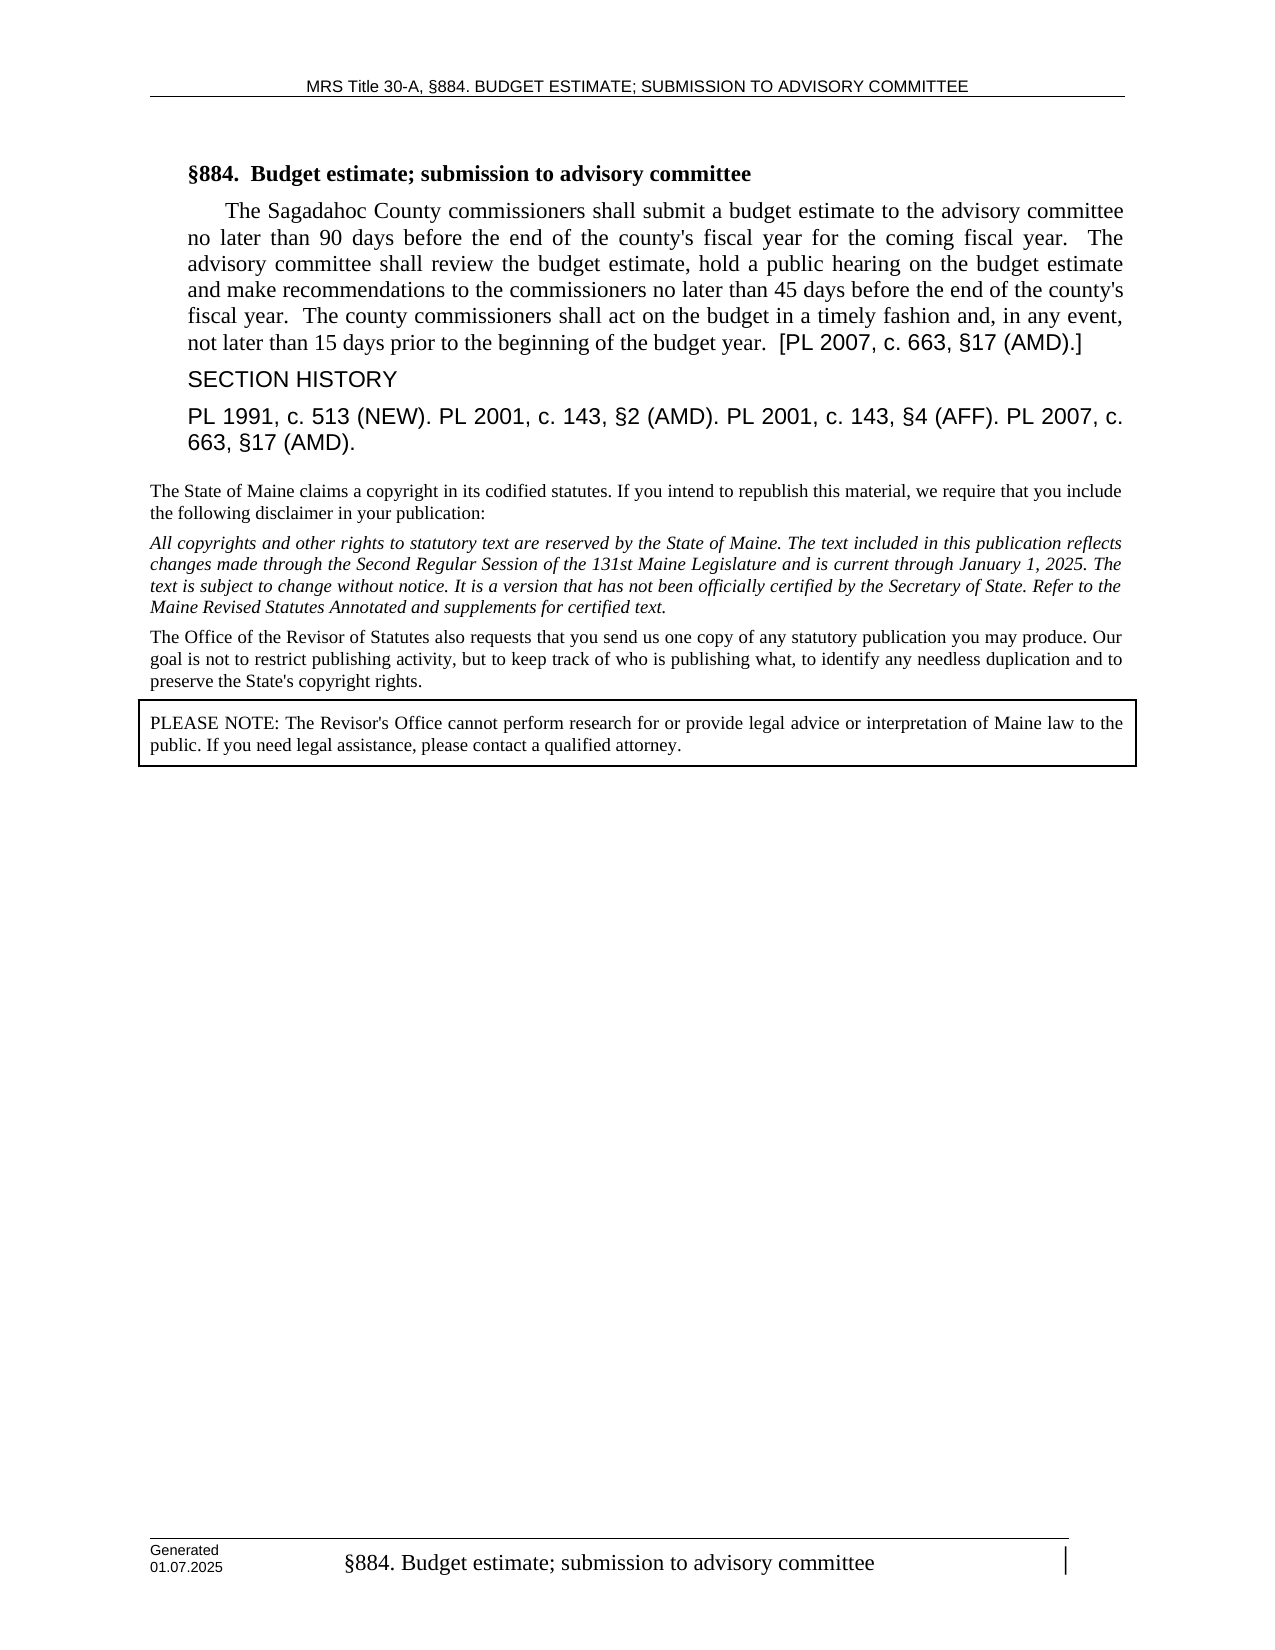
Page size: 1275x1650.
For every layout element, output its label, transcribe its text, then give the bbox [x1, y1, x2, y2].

text The Sagadahoc County commissioners shall submit a budget estimate to the advisory committee no later than 90 days before the end of the county's fiscal year for the coming fiscal year. The advisory committee shall review the budget estimate, hold a public hearing on the budget estimate and make recommendations to the commissioners no later than 45 days before the end of the county's fiscal year. The county commissioners shall act on the budget in a timely fashion and, in any event, not later than 15 days prior to the beginning of the budget year. [PL 2007, c. 663, §17 (AMD).] [187, 197, 1125, 355]
text All copyrights and other rights to statutory text are reserved by the State of Maine. The text included in this publication reflects changes made through the Second Regular Session of the 131st Maine Legislature and is current through January 1, 2025 . The text is subject to change without notice. It is a version that has not been officially certified by the Secretary of State. Refer to the Maine Revised Statutes Annotated and supplements for certified text. [150, 532, 1125, 618]
text SECTION HISTORY [187, 366, 1125, 392]
text The State of Maine claims a copyright in its codified statutes. If you intend to republish this material, we require that you include the following disclaimer in your publication: [150, 480, 1125, 523]
text PL 1991, c. 513 (NEW). PL 2001, c. 143, §2 (AMD). PL 2001, c. 143, §4 (AFF). PL 2007, c. 663, §17 (AMD). [187, 403, 1125, 455]
text PLEASE NOTE: The Revisor's Office cannot perform research for or provide legal advice or interpretation of Maine law to the public. If you need legal assistance, please contact a qualified attorney. [140, 701, 1135, 765]
text §884. Budget estimate; submission to advisory committee [187, 160, 1125, 187]
text The Office of the Revisor of Statutes also requests that you send us one copy of any statutory publication you may produce. Our goal is not to restrict publishing activity, but to keep track of who is publishing what, to identify any needless duplication and to preserve the State's copyright rights. [150, 626, 1125, 691]
